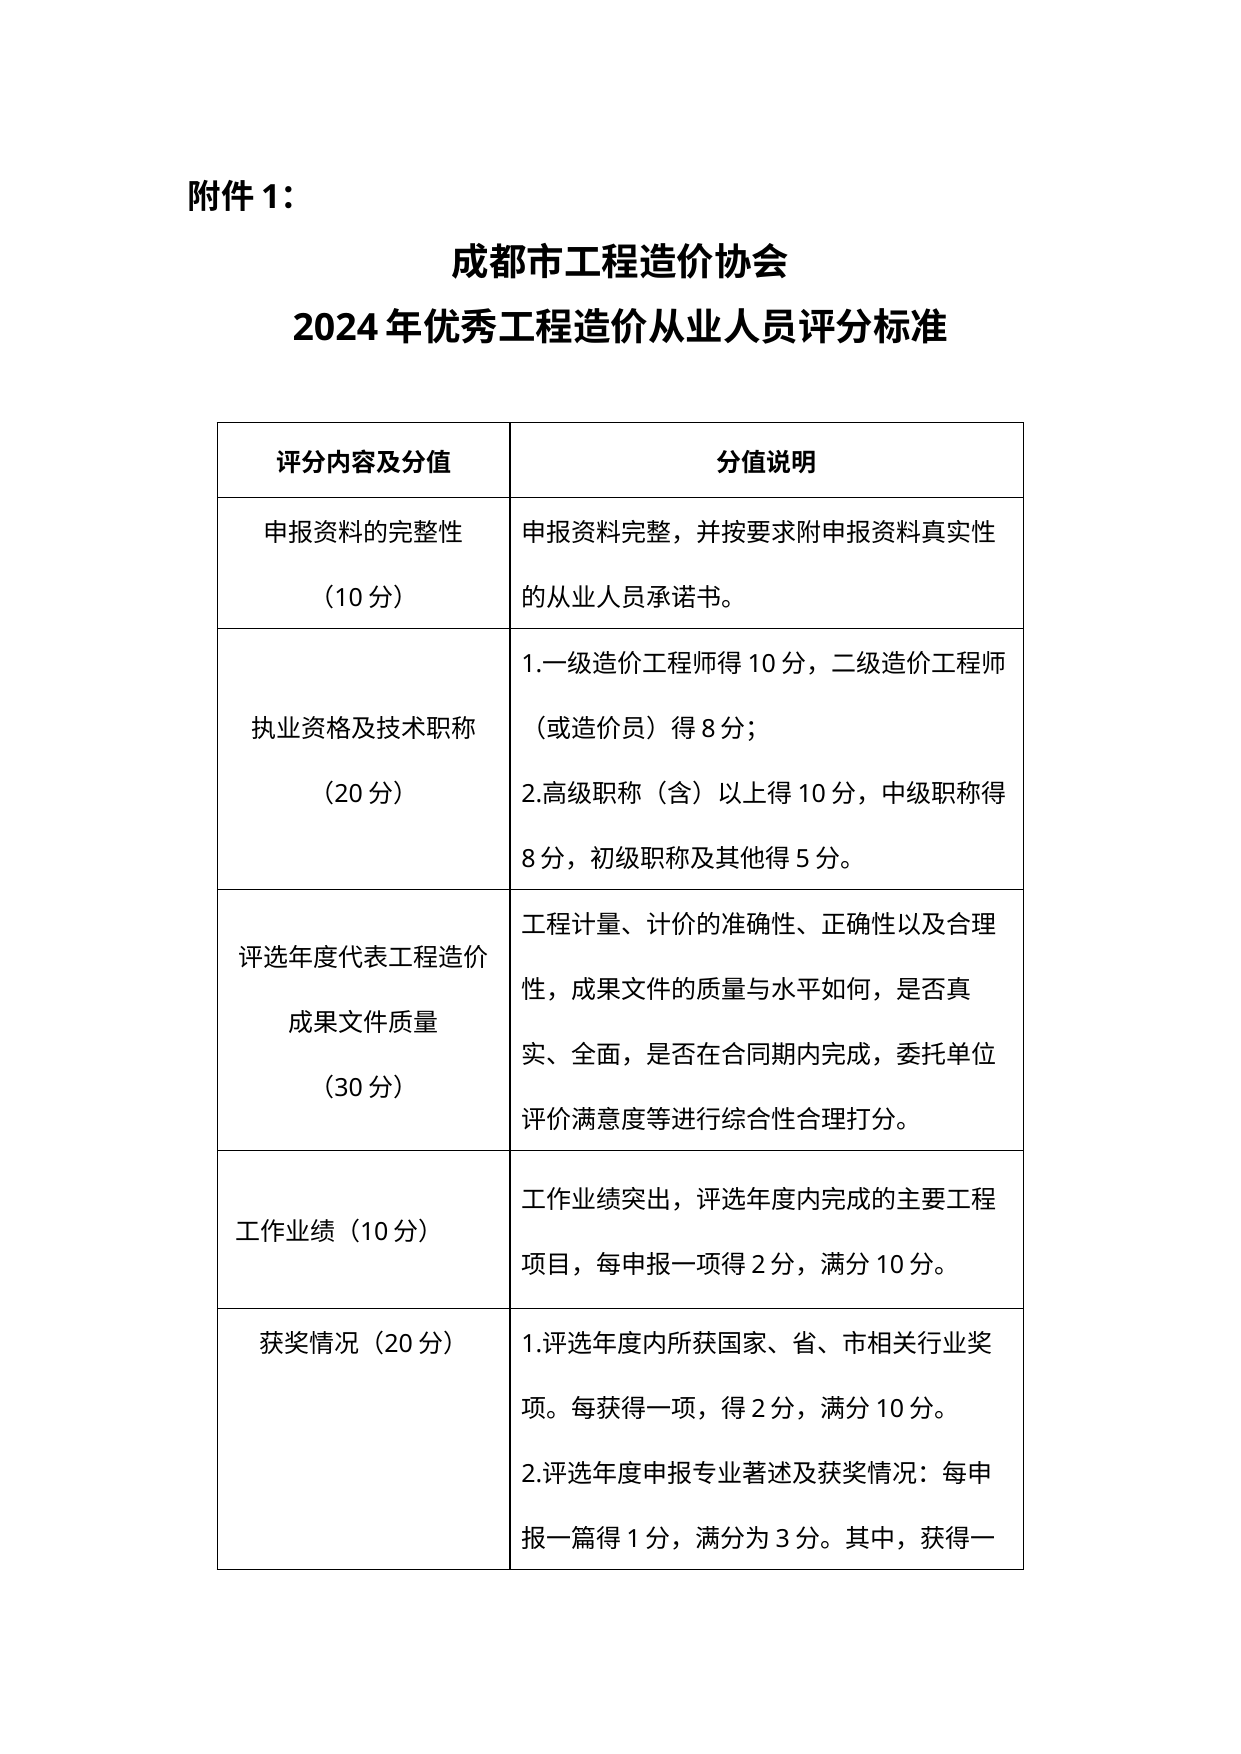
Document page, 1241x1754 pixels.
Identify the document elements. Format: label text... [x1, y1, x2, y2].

table_cell 获奖情况（20分） [218, 1309, 509, 1569]
table_cell 执业资格及技术职称 （20分） [218, 629, 509, 889]
table_cell 工作业绩突出，评选年度内完成的主要工程项目，每申报一项得2分，满分10分。 [511, 1151, 1023, 1308]
table_cell 申报资料的完整性 （10分） [218, 498, 509, 628]
text 成都市工程造价协会 [187, 227, 1053, 292]
table_cell 工作业绩（10分） [218, 1151, 509, 1308]
table_header 评分内容及分值 [218, 423, 509, 497]
table_cell 1.一级造价工程师得10分，二级造价工程师（或造价员）得8分； 2.高级职称（含）以上得10分，中级职称得8分，初级职称及其他得5分。 [511, 629, 1023, 889]
table_cell 申报资料完整，并按要求附申报资料真实性的从业人员承诺书。 [511, 498, 1023, 628]
text 附件1： [187, 162, 1053, 227]
table_cell 评选年度代表工程造价成果文件质量 （30分） [218, 890, 509, 1150]
table_cell 工程计量、计价的准确性、正确性以及合理性，成果文件的质量与水平如何，是否真实、全面，是否在合同期内完成，委托单位评价满意度等进行综合性合理打分。 [511, 890, 1023, 1150]
table_header 分值说明 [511, 423, 1023, 497]
text 2024年优秀工程造价从业人员评分标准 [187, 292, 1053, 357]
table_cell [511, 1309, 1023, 1569]
